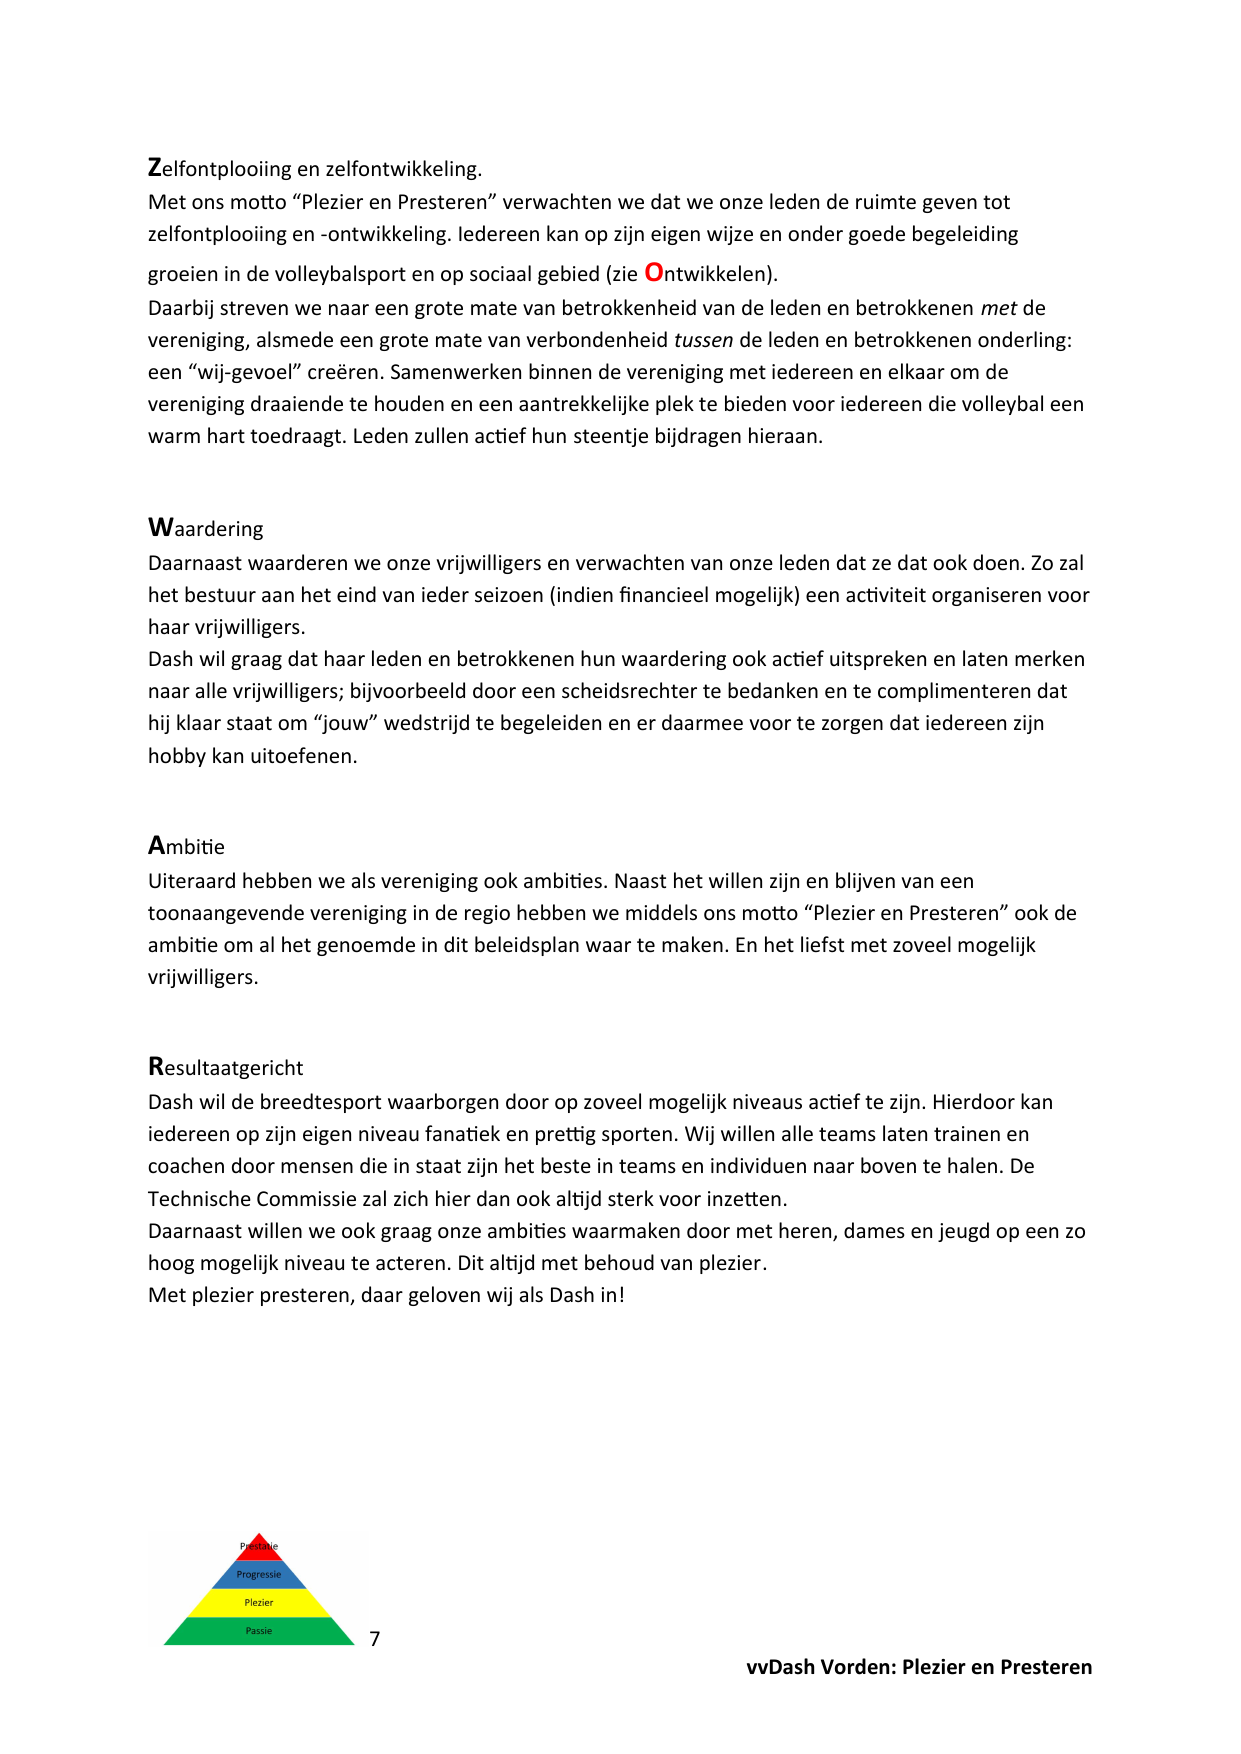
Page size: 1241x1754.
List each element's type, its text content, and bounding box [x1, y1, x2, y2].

picture [147, 1531, 369, 1647]
text Waardering Daarnaast waarderen we onze vrijwilligers en verwachten van onze leden dat ze dat ook doen. Zo zal het bestuur aan het eind van ieder seizoen (indien financieel mogelijk) een activiteit organiseren voor haar vrijwilligers. Dash wil graag dat haar leden en betrokkenen hun waardering ook actief uitspreken en laten merken naar alle vrijwilligers; bijvoorbeeld door een scheidsrechter te bedanken en te complimenteren dat hij klaar staat om “jouw” wedstrijd te begeleiden en er daarmee voor te zorgen dat iedereen zijn hobby kan uitoefenen. [148, 474, 1093, 801]
text Zelfontplooiing en zelfontwikkeling. Met ons motto “Plezier en Presteren” verwachten we dat we onze leden de ruimte geven tot zelfontplooiing en -ontwikkeling. Iedereen kan op zijn eigen wijze en onder goede begeleiding groeien in de volleybalsport en op sociaal gebied (zie Ontwikkelen). Daarbij streven we naar een grote mate van betrokkenheid van de leden en betrokkenen met de vereniging, alsmede een grote mate van verbondenheid tussen de leden en betrokkenen onderling: een “wij-gevoel” creëren. Samenwerken binnen de vereniging met iedereen en elkaar om de vereniging draaiende te houden en een aantrekkelijke plek te bieden voor iedereen die volleybal een warm hart toedraagt. Leden zullen actief hun steentje bijdragen hieraan. [148, 148, 1093, 449]
text Ambitie Uiteraard hebben we als vereniging ook ambities. Naast het willen zijn en blijven van een toonaangevende vereniging in de regio hebben we middels ons motto “Plezier en Presteren” ook de ambitie om al het genoemde in dit beleidsplan waar te maken. En het liefst met zoveel mogelijk vrijwilligers. [148, 826, 1093, 1022]
text Resultaatgericht Dash wil de breedtesport waarborgen door op zoveel mogelijk niveaus actief te zijn. Hierdoor kan iedereen op zijn eigen niveau fanatiek en prettig sporten. Wij willen alle teams laten trainen en coachen door mensen die in staat zijn het beste in teams en individuen naar boven te halen. De Technische Commissie zal zich hier dan ook altijd sterk voor inzetten. Daarnaast willen we ook graag onze ambities waarmaken door met heren, dames en jeugd op een zo hoog mogelijk niveau te acteren. Dit altijd met behoud van plezier. Met plezier presteren, daar geloven wij als Dash in! [148, 1047, 1093, 1341]
